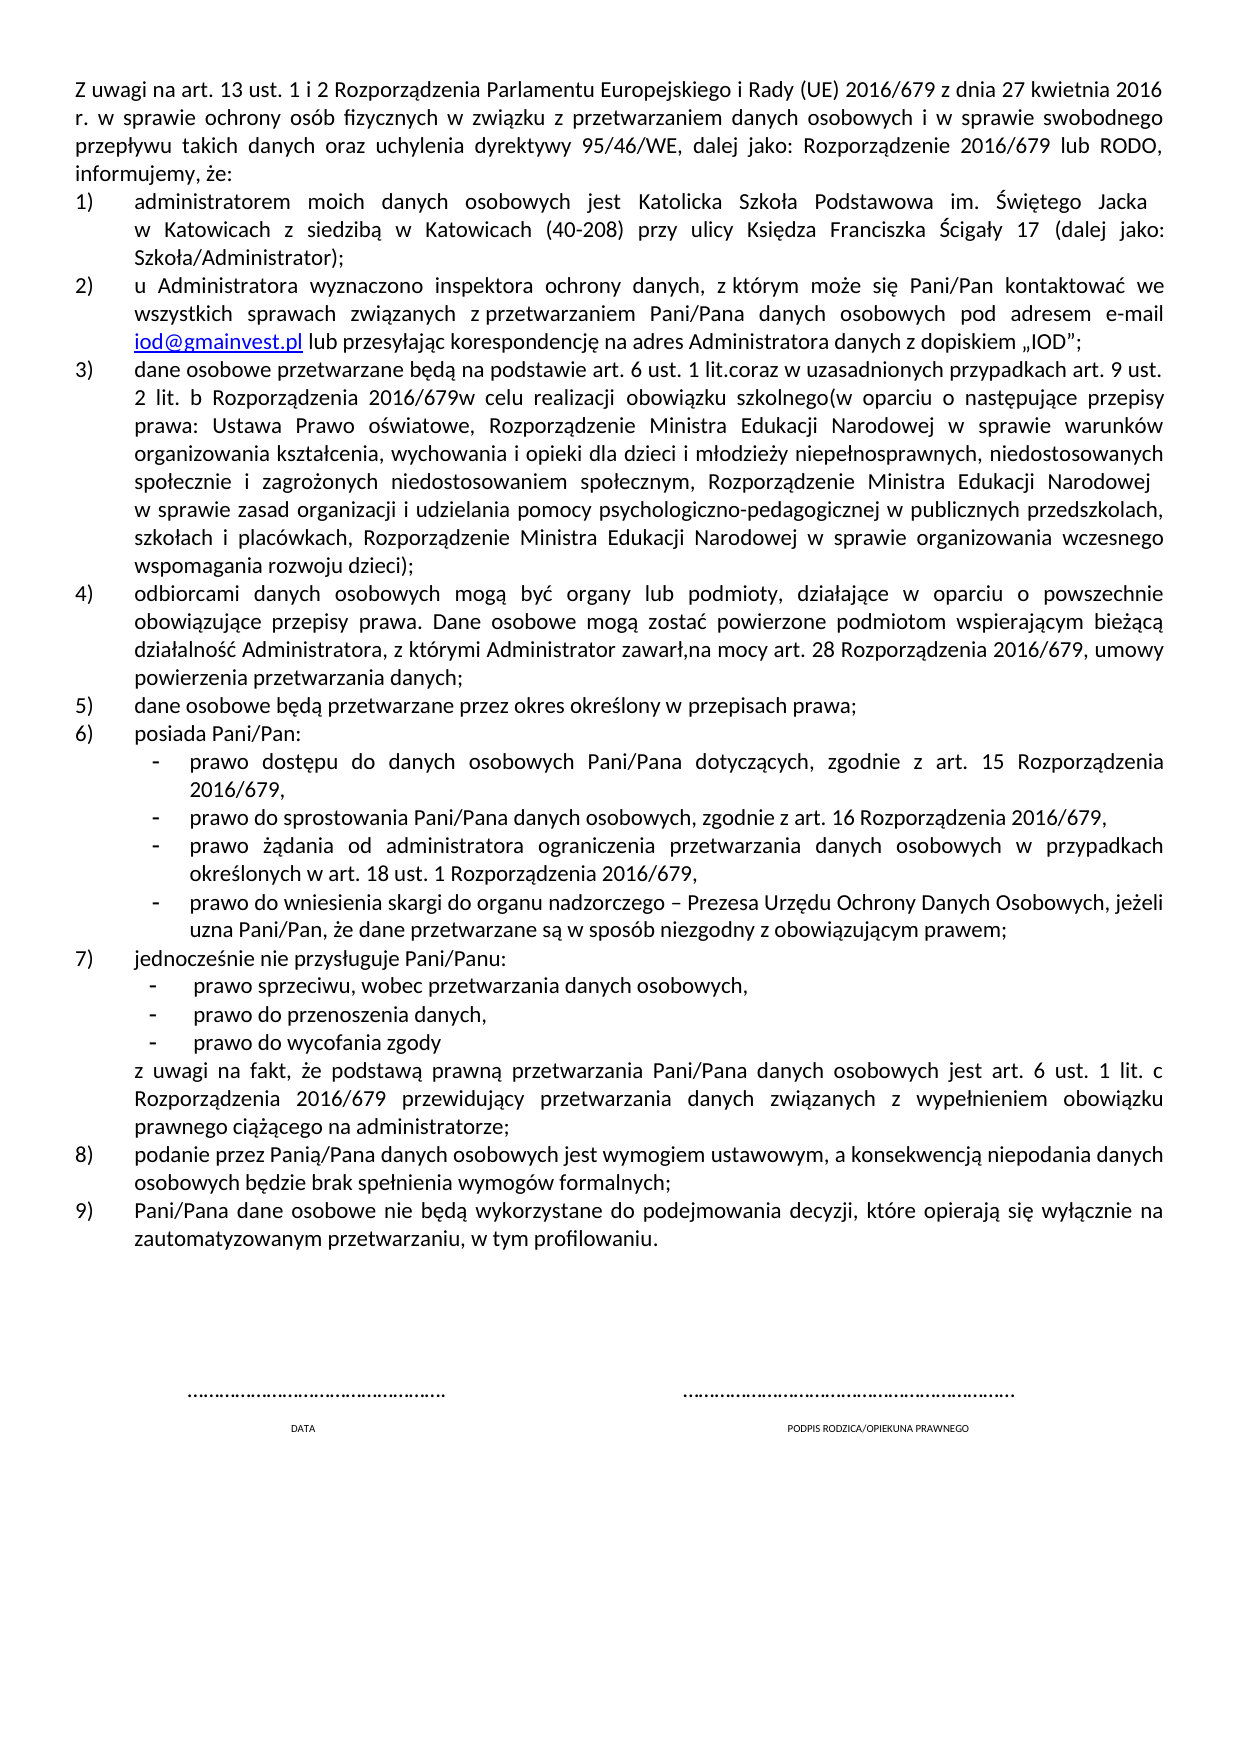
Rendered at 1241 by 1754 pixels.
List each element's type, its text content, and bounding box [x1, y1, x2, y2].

list dane osobowe będą przetwarzane przez okres określony w przepisach prawa; [75, 691, 1165, 719]
list prawo do przenoszenia danych, [149, 1000, 1165, 1028]
list prawo dostępu do danych osobowych Pani/Pana dotyczących, zgodnie z art. 15 Rozporządzenia 2016/679, [152, 747, 1165, 803]
list prawo żądania od administratora ograniczenia przetwarzania danych osobowych w przypadkach określonych w art. 18 ust. 1 Rozporządzenia 2016/679, [152, 832, 1165, 888]
list prawo sprzeciwu, wobec przetwarzania danych osobowych, [149, 972, 1165, 1000]
list administratorem moich danych osobowych jest Katolicka Szkoła Podstawowa im. Świętego Jacka w Katowicach z siedzibą w Katowicach (40-208) przy ulicy Księdza Franciszka Ścigały 17 (dalej jako: Szkoła/Administrator); [75, 187, 1165, 271]
list …………………………………………. ……………………………………………………… [187, 1376, 1165, 1403]
list jednocześnie nie przysługuje Pani/Panu: [75, 944, 1165, 972]
text Z uwagi na art. 13 ust. 1 i 2 Rozporządzenia Parlamentu Europejskiego i Rady (UE) 2016/679 z dnia 27 kwietnia 2016 r. w sprawie ochrony osób fizycznych w związku z przetwarzaniem danych osobowych i w sprawie swobodnego przepływu takich danych oraz uchylenia dyrektywy 95/46/WE, dalej jako: Rozporządzenie 2016/679 lub RODO, informujemy, że: [75, 75, 1165, 187]
text z uwagi na fakt, że podstawą prawną przetwarzania Pani/Pana danych osobowych jest art. 6 ust. 1 lit. c Rozporządzenia 2016/679 przewidujący przetwarzania danych związanych z wypełnieniem obowiązku prawnego ciążącego na administratorze; [134, 1056, 1165, 1140]
list Pani/Pana dane osobowe nie będą wykorzystane do podejmowania decyzji, które opierają się wyłącznie na zautomatyzowanym przetwarzaniu, w tym profilowaniu. [75, 1196, 1165, 1252]
text DATA PODPIS RODZICA/OPIEKUNA PRAWNEGO [75, 1422, 1165, 1445]
list prawo do wycofania zgody [149, 1028, 1165, 1056]
list podanie przez Panią/Pana danych osobowych jest wymogiem ustawowym, a konsekwencją niepodania danych osobowych będzie brak spełnienia wymogów formalnych; [75, 1140, 1165, 1196]
list posiada Pani/Pan: [75, 719, 1165, 747]
list prawo do wniesienia skargi do organu nadzorczego – Prezesa Urzędu Ochrony Danych Osobowych, jeżeli uzna Pani/Pan, że dane przetwarzane są w sposób niezgodny z obowiązującym prawem; [152, 888, 1165, 944]
list dane osobowe przetwarzane będą na podstawie art. 6 ust. 1 lit.coraz w uzasadnionych przypadkach art. 9 ust. 2 lit. b Rozporządzenia 2016/679w celu realizacji obowiązku szkolnego(w oparciu o następujące przepisy prawa: Ustawa Prawo oświatowe, Rozporządzenie Ministra Edukacji Narodowej w sprawie warunków organizowania kształcenia, wychowania i opieki dla dzieci i młodzieży niepełnosprawnych, niedostosowanych społecznie i zagrożonych niedostosowaniem społecznym, Rozporządzenie Ministra Edukacji Narodowej w sprawie zasad organizacji i udzielania pomocy psychologiczno-pedagogicznej w publicznych przedszkolach, szkołach i placówkach, Rozporządzenie Ministra Edukacji Narodowej w sprawie organizowania wczesnego wspomagania rozwoju dzieci); [75, 355, 1165, 579]
list u Administratora wyznaczono inspektora ochrony danych, z którym może się Pani/Pan kontaktować we wszystkich sprawach związanych z przetwarzaniem Pani/Pana danych osobowych pod adresem e-mail iod@gmainvest.pl lub przesyłając korespondencję na adres Administratora danych z dopiskiem „IOD”; [75, 271, 1165, 355]
list odbiorcami danych osobowych mogą być organy lub podmioty, działające w oparciu o powszechnie obowiązujące przepisy prawa. Dane osobowe mogą zostać powierzone podmiotom wspierającym bieżącą działalność Administratora, z którymi Administrator zawarł,na mocy art. 28 Rozporządzenia 2016/679, umowy powierzenia przetwarzania danych; [75, 579, 1165, 691]
list prawo do sprostowania Pani/Pana danych osobowych, zgodnie z art. 16 Rozporządzenia 2016/679, [152, 803, 1165, 832]
